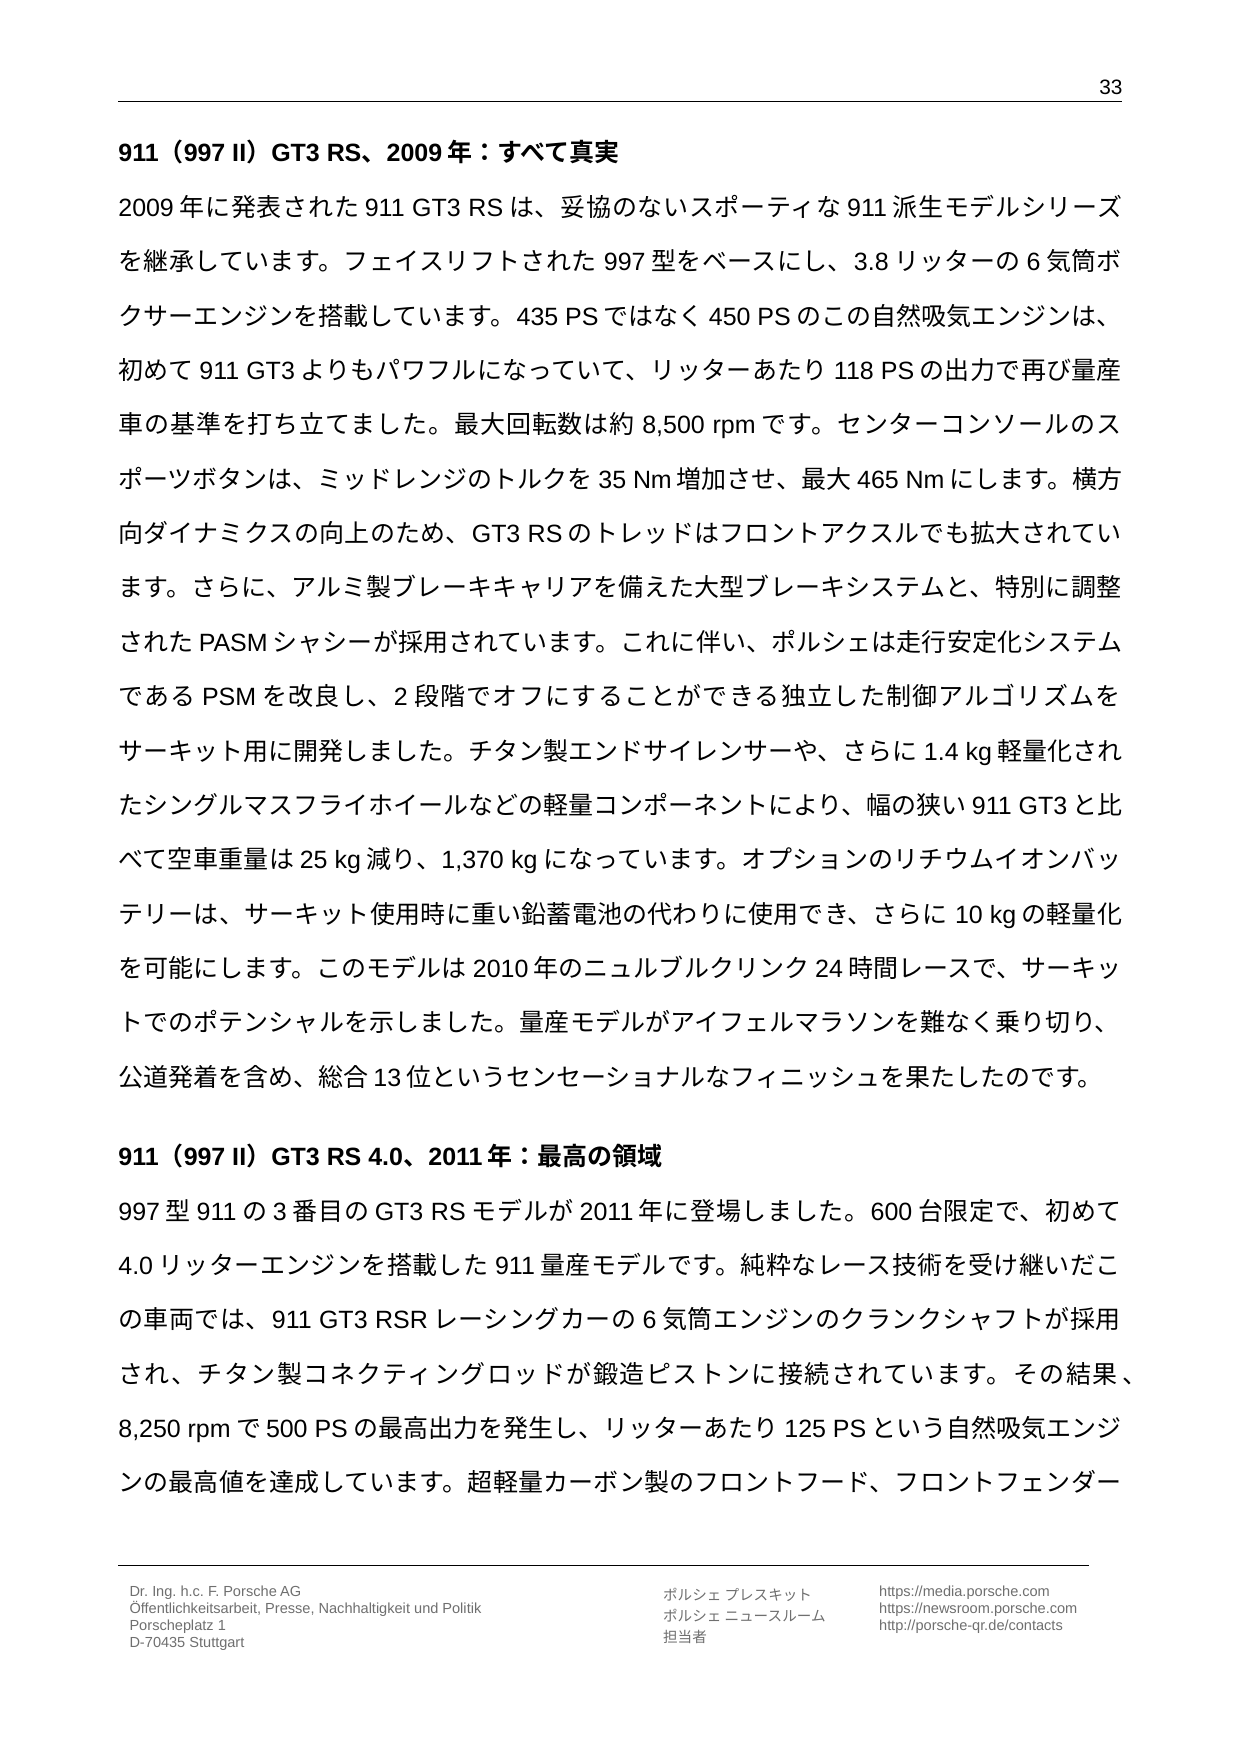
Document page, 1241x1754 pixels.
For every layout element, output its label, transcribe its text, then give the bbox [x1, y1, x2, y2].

text 2009年に発表された911 GT3 RSは、妥協のないスポーティな911派生モデルシリーズを継承しています。フェイスリフトされた997型をベースにし、3.8リッターの6気筒ボクサーエンジンを搭載しています。435 PSではなく450 PSのこの自然吸気エンジンは、初めて911 GT3よりもパワフルになっていて、リッターあたり118 PSの出力で再び量産車の基準を打ち立てました。最大回転数は約8,500 rpmです。センターコンソールのスポーツボタンは、ミッドレンジのトルクを35 Nm増加させ、最大465 Nmにします。横方向ダイナミクスの向上のため、GT3 RSのトレッドはフロントアクスルでも拡大されています。さらに、アルミ製ブレーキキャリアを備えた大型ブレーキシステムと、特別に調整されたPASMシャシーが採用されています。これに伴い、ポルシェは走行安定化システムであるPSMを改良し、2段階でオフにすることができる独立した制御アルゴリズムをサーキット用に開発しました。チタン製エンドサイレンサーや、さらに1.4 kg軽量化されたシングルマスフライホイールなどの軽量コンポーネントにより、幅の狭い911 GT3と比べて空車重量は25 kg減り、1,370 kgになっています。オプションのリチウムイオンバッテリーは、サーキット使用時に重い鉛蓄電池の代わりに使用でき、さらに10 kgの軽量化を可能にします。このモデルは2010年のニュルブルクリンク24時間レースで、サーキットでのポテンシャルを示しました。量産モデルがアイフェルマラソンを難なく乗り切り、公道発着を含め、総合13位というセンセーショナルなフィニッシュを果たしたのです。 [118, 187, 1122, 1093]
text 911（997 II）GT3 RS、2009年：すべて真実 [118, 133, 1122, 169]
text 911（997 II）GT3 RS 4.0、2011年：最高の領域 [118, 1137, 1122, 1173]
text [118, 1191, 1122, 1499]
